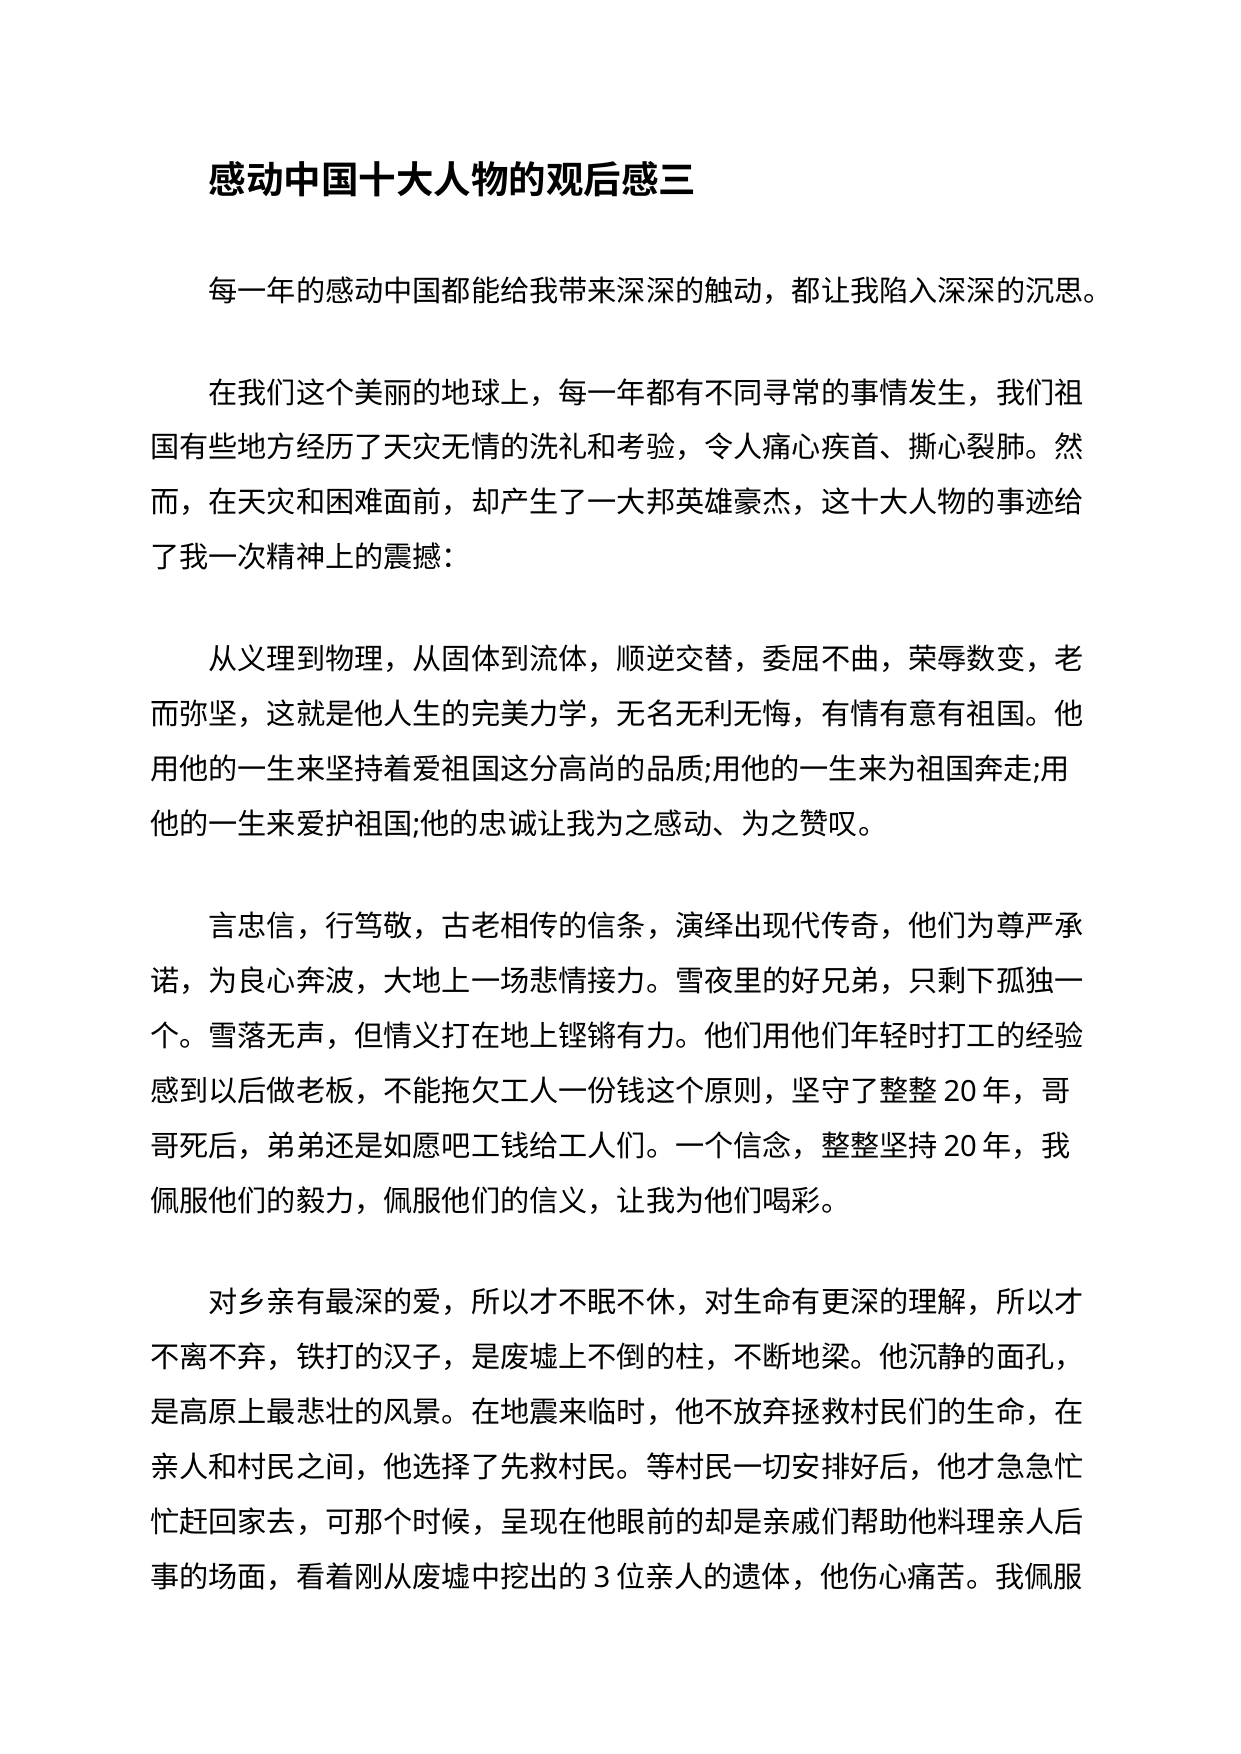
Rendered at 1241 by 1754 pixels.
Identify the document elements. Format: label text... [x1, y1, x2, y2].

text 感动中国十大人物的观后感三 [150, 150, 1090, 204]
text 言忠信，行笃敬，古老相传的信条，演绎出现代传奇，他们为尊严承诺，为良心奔波，大地上一场悲情接力。雪夜里的好兄弟，只剩下孤独一个。雪落无声，但情义打在地上铿锵有力。他们用他们年轻时打工的经验感到以后做老板，不能拖欠工人一份钱这个原则，坚守了整整20年，哥哥死后，弟弟还是如愿吧工钱给工人们。一个信念，整整坚持20年，我佩服他们的毅力，佩服他们的信义，让我为他们喝彩。 [150, 902, 1090, 1219]
text 每一年的感动中国都能给我带来深深的触动，都让我陷入深深的沉思。 [150, 267, 1090, 310]
text 从义理到物理，从固体到流体，顺逆交替，委屈不曲，荣辱数变，老而弥坚，这就是他人生的完美力学，无名无利无悔，有情有意有祖国。他用他的一生来坚持着爱祖国这分高尚的品质;用他的一生来为祖国奔走;用他的一生来爱护祖国;他的忠诚让我为之感动、为之赞叹。 [150, 636, 1090, 843]
text 在我们这个美丽的地球上，每一年都有不同寻常的事情发生，我们祖国有些地方经历了天灾无情的洗礼和考验，令人痛心疾首、撕心裂肺。然而，在天灾和困难面前，却产生了一大邦英雄豪杰，这十大人物的事迹给了我一次精神上的震撼： [150, 369, 1090, 576]
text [150, 1279, 1090, 1596]
